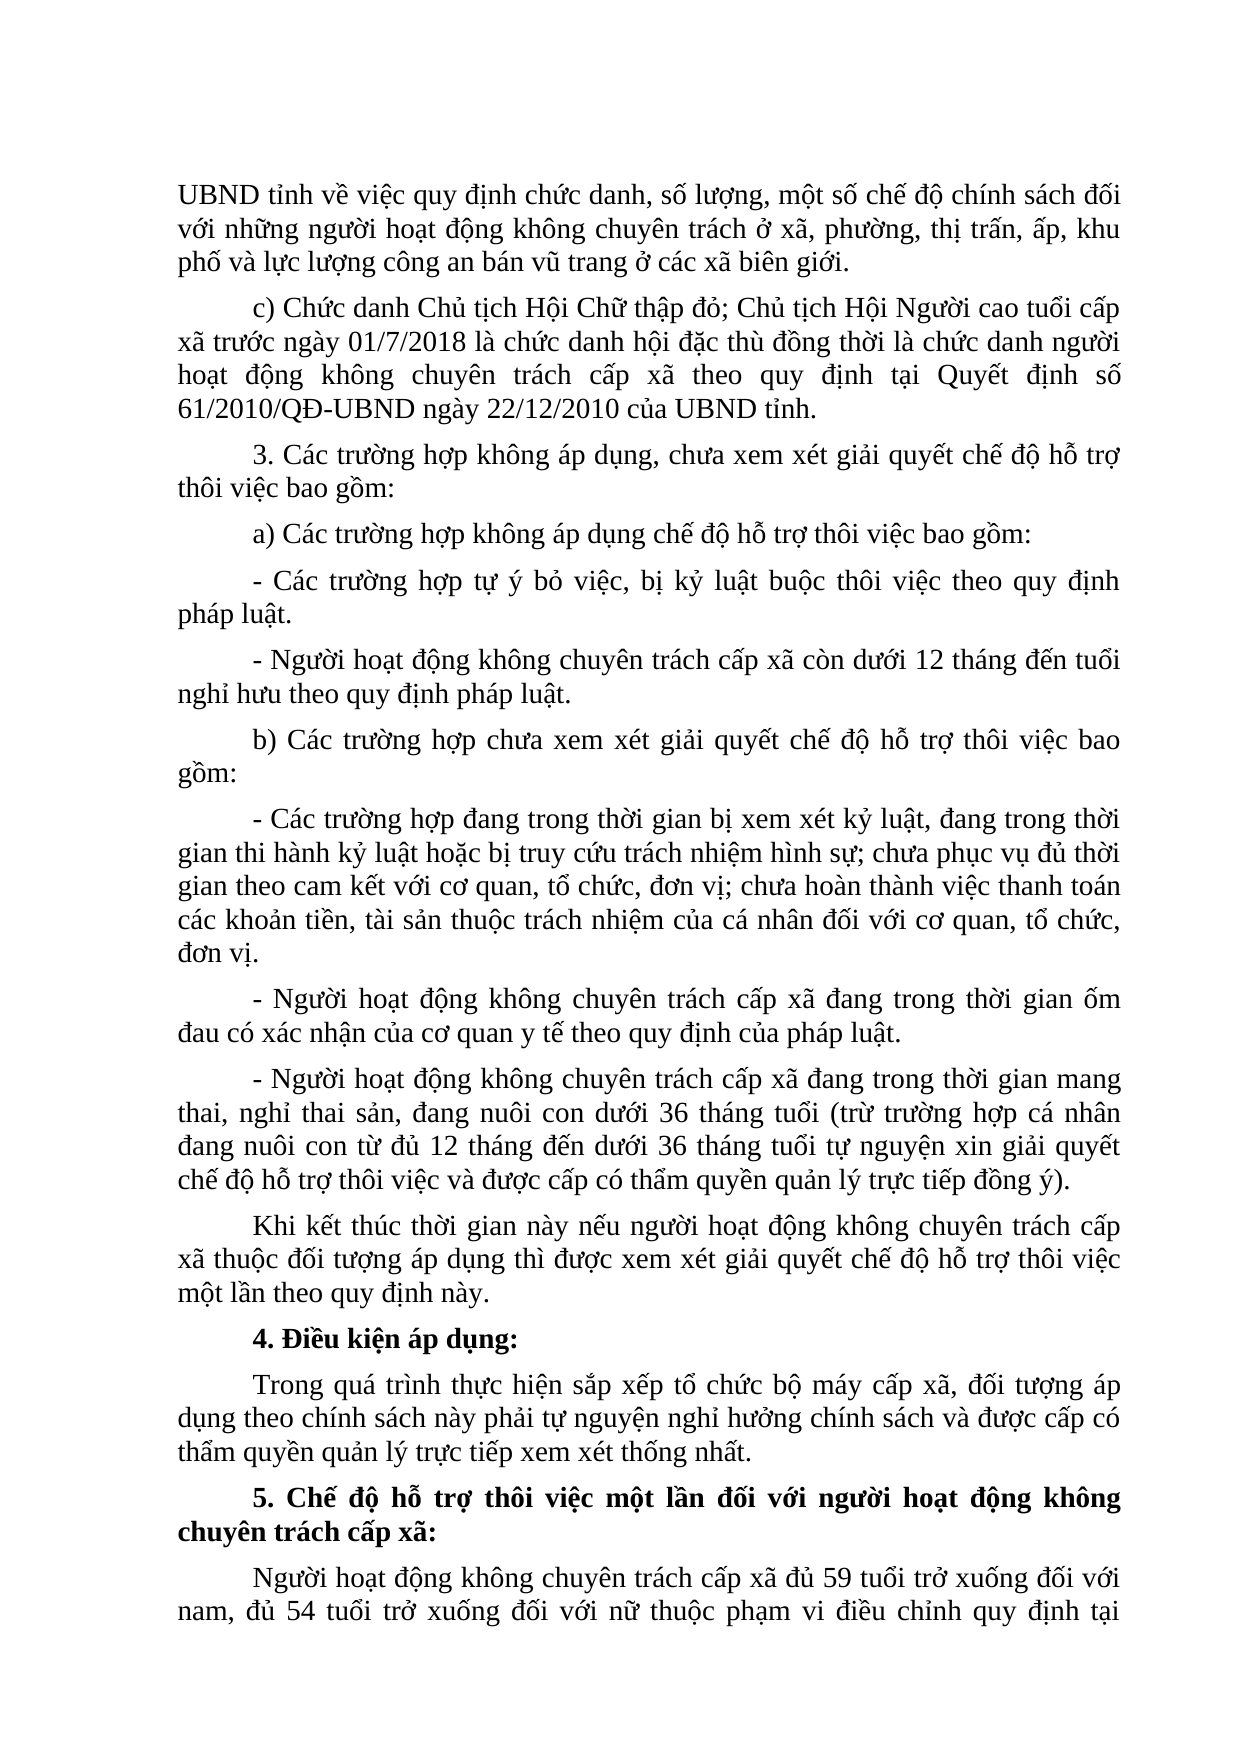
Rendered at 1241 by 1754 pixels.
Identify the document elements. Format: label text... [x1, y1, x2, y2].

text Trong quá trình thực hiện sắp xếp tổ chức bộ máy cấp xã, đối tượng áp dụng theo chính sách này phải tự nguyện nghỉ hưởng chính sách và được cấp có thẩm quyền quản lý trực tiếp xem xét thống nhất. [177, 1367, 1122, 1468]
text 3. Các trường hợp không áp dụng, chưa xem xét giải quyết chế độ hỗ trợ thôi việc bao gồm: [177, 437, 1122, 504]
text - Các trường hợp đang trong thời gian bị xem xét kỷ luật, đang trong thời gian thi hành kỷ luật hoặc bị truy cứu trách nhiệm hình sự; chưa phục vụ đủ thời gian theo cam kết với cơ quan, tổ chức, đơn vị; chưa hoàn thành việc thanh toán các khoản tiền, tài sản thuộc trách nhiệm của cá nhân đối với cơ quan, tổ chức, đơn vị. [177, 801, 1122, 969]
text - Người hoạt động không chuyên trách cấp xã còn dưới 12 tháng đến tuổi nghỉ hưu theo quy định pháp luật. [177, 642, 1122, 709]
text 5. Chế độ hỗ trợ thôi việc một lần đối với người hoạt động không chuyên trách cấp xã: [177, 1480, 1122, 1547]
text b) Các trường hợp chưa xem xét giải quyết chế độ hỗ trợ thôi việc bao gồm: [177, 722, 1122, 789]
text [177, 1560, 1122, 1627]
text Khi kết thúc thời gian này nếu người hoạt động không chuyên trách cấp xã thuộc đối tượng áp dụng thì được xem xét giải quyết chế độ hỗ trợ thôi việc một lần theo quy định này. [177, 1208, 1122, 1308]
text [177, 177, 1122, 278]
text - Người hoạt động không chuyên trách cấp xã đang trong thời gian ốm đau có xác nhận của cơ quan y tế theo quy định của pháp luật. [177, 982, 1122, 1049]
text c) Chức danh Chủ tịch Hội Chữ thập đỏ; Chủ tịch Hội Người cao tuổi cấp xã trước ngày 01/7/2018 là chức danh hội đặc thù đồng thời là chức danh người hoạt động không chuyên trách cấp xã theo quy định tại Quyết định số 61/2010/QĐ-UBND ngày 22/12/2010 của UBND tỉnh. [177, 290, 1122, 424]
text 4. Điều kiện áp dụng: [177, 1321, 1122, 1354]
text a) Các trường hợp không áp dụng chế độ hỗ trợ thôi việc bao gồm: [177, 517, 1122, 550]
text - Người hoạt động không chuyên trách cấp xã đang trong thời gian mang thai, nghỉ thai sản, đang nuôi con dưới 36 tháng tuổi (trừ trường hợp cá nhân đang nuôi con từ đủ 12 tháng đến dưới 36 tháng tuổi tự nguyện xin giải quyết chế độ hỗ trợ thôi việc và được cấp có thẩm quyền quản lý trực tiếp đồng ý). [177, 1061, 1122, 1195]
text - Các trường hợp tự ý bỏ việc, bị kỷ luật buộc thôi việc theo quy định pháp luật. [177, 563, 1122, 630]
